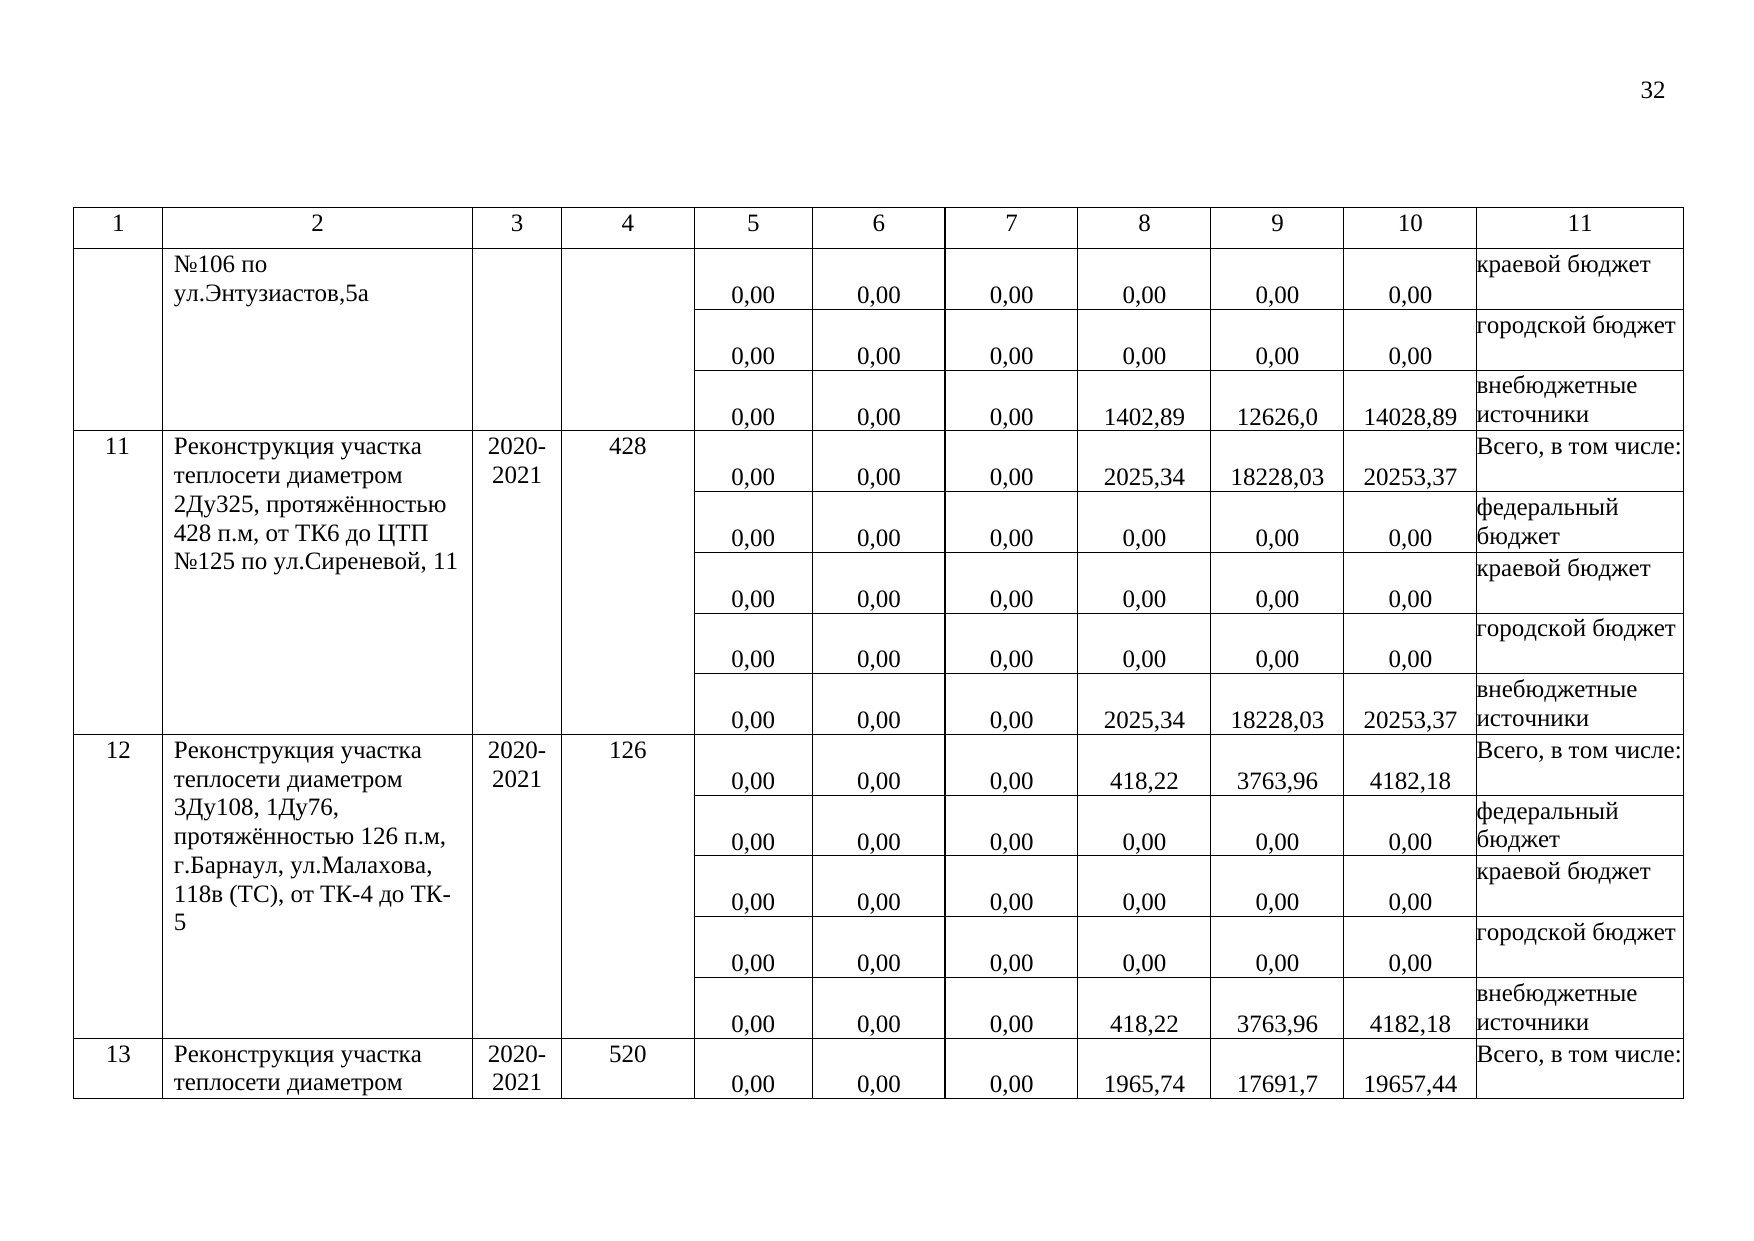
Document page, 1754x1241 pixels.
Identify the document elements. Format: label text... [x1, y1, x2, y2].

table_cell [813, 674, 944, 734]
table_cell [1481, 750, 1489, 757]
table_header 2 [163, 208, 472, 248]
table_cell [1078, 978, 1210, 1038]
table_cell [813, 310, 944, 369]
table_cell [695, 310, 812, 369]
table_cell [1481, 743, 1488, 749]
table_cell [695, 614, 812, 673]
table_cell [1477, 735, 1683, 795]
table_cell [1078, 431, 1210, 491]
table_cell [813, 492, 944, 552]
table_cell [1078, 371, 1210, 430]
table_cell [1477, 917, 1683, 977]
table_header 5 [695, 208, 812, 248]
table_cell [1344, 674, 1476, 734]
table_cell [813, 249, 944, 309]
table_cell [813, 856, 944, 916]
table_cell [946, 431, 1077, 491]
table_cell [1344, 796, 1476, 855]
table_header 6 [813, 208, 944, 248]
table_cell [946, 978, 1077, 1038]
table_header 8 [1078, 208, 1210, 248]
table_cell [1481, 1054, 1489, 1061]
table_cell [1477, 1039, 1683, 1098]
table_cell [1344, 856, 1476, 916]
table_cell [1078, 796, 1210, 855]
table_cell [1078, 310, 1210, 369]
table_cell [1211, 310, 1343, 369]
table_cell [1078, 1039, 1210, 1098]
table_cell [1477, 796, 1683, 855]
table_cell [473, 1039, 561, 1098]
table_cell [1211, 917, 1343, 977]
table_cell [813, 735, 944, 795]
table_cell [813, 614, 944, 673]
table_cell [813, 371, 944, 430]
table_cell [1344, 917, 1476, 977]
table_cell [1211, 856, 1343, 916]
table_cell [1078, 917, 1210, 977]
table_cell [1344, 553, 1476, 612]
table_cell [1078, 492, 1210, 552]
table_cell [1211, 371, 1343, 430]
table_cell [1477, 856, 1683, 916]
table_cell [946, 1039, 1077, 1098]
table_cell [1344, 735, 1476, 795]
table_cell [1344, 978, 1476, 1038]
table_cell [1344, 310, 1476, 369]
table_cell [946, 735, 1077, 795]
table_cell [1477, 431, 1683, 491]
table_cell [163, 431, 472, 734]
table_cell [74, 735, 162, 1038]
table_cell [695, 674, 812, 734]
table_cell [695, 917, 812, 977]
table_header 9 [1211, 208, 1343, 248]
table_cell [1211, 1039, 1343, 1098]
table_header 3 [473, 208, 561, 248]
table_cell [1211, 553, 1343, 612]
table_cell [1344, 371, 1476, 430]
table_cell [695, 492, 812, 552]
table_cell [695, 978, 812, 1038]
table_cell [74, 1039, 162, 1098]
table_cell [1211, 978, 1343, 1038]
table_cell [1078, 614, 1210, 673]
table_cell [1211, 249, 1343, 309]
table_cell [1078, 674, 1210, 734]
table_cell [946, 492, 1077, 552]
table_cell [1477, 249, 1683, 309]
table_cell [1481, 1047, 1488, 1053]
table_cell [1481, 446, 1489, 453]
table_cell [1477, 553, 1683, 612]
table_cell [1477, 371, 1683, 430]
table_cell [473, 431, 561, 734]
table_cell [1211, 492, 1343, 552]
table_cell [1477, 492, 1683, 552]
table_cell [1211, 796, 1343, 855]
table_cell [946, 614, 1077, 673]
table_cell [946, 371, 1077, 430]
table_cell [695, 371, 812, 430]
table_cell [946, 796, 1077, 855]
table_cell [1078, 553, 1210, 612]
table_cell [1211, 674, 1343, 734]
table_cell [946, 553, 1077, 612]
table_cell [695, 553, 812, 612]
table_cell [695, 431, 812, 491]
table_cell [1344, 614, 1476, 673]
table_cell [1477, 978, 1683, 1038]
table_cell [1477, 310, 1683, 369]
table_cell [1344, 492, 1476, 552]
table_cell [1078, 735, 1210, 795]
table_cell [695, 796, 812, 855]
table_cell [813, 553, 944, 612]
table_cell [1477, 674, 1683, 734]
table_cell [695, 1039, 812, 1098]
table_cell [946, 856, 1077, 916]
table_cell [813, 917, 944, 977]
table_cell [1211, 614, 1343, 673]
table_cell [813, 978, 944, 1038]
table_header 7 [946, 208, 1077, 248]
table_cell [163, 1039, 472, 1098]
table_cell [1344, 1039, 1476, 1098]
table_header 4 [562, 208, 694, 248]
table_header 1 [74, 208, 162, 248]
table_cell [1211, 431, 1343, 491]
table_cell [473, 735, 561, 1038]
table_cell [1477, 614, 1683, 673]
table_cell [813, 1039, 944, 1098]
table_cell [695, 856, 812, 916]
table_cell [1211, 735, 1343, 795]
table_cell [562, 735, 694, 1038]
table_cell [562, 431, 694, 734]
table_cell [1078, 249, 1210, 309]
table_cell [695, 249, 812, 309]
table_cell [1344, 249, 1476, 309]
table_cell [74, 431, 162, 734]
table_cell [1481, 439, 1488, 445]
table_header 10 [1344, 208, 1476, 248]
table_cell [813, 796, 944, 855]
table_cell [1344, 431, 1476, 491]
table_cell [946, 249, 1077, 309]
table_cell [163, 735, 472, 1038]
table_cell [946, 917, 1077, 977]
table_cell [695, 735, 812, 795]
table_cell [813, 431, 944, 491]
table_header 11 [1477, 208, 1683, 248]
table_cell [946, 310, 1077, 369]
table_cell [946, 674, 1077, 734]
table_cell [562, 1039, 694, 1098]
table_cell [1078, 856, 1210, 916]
